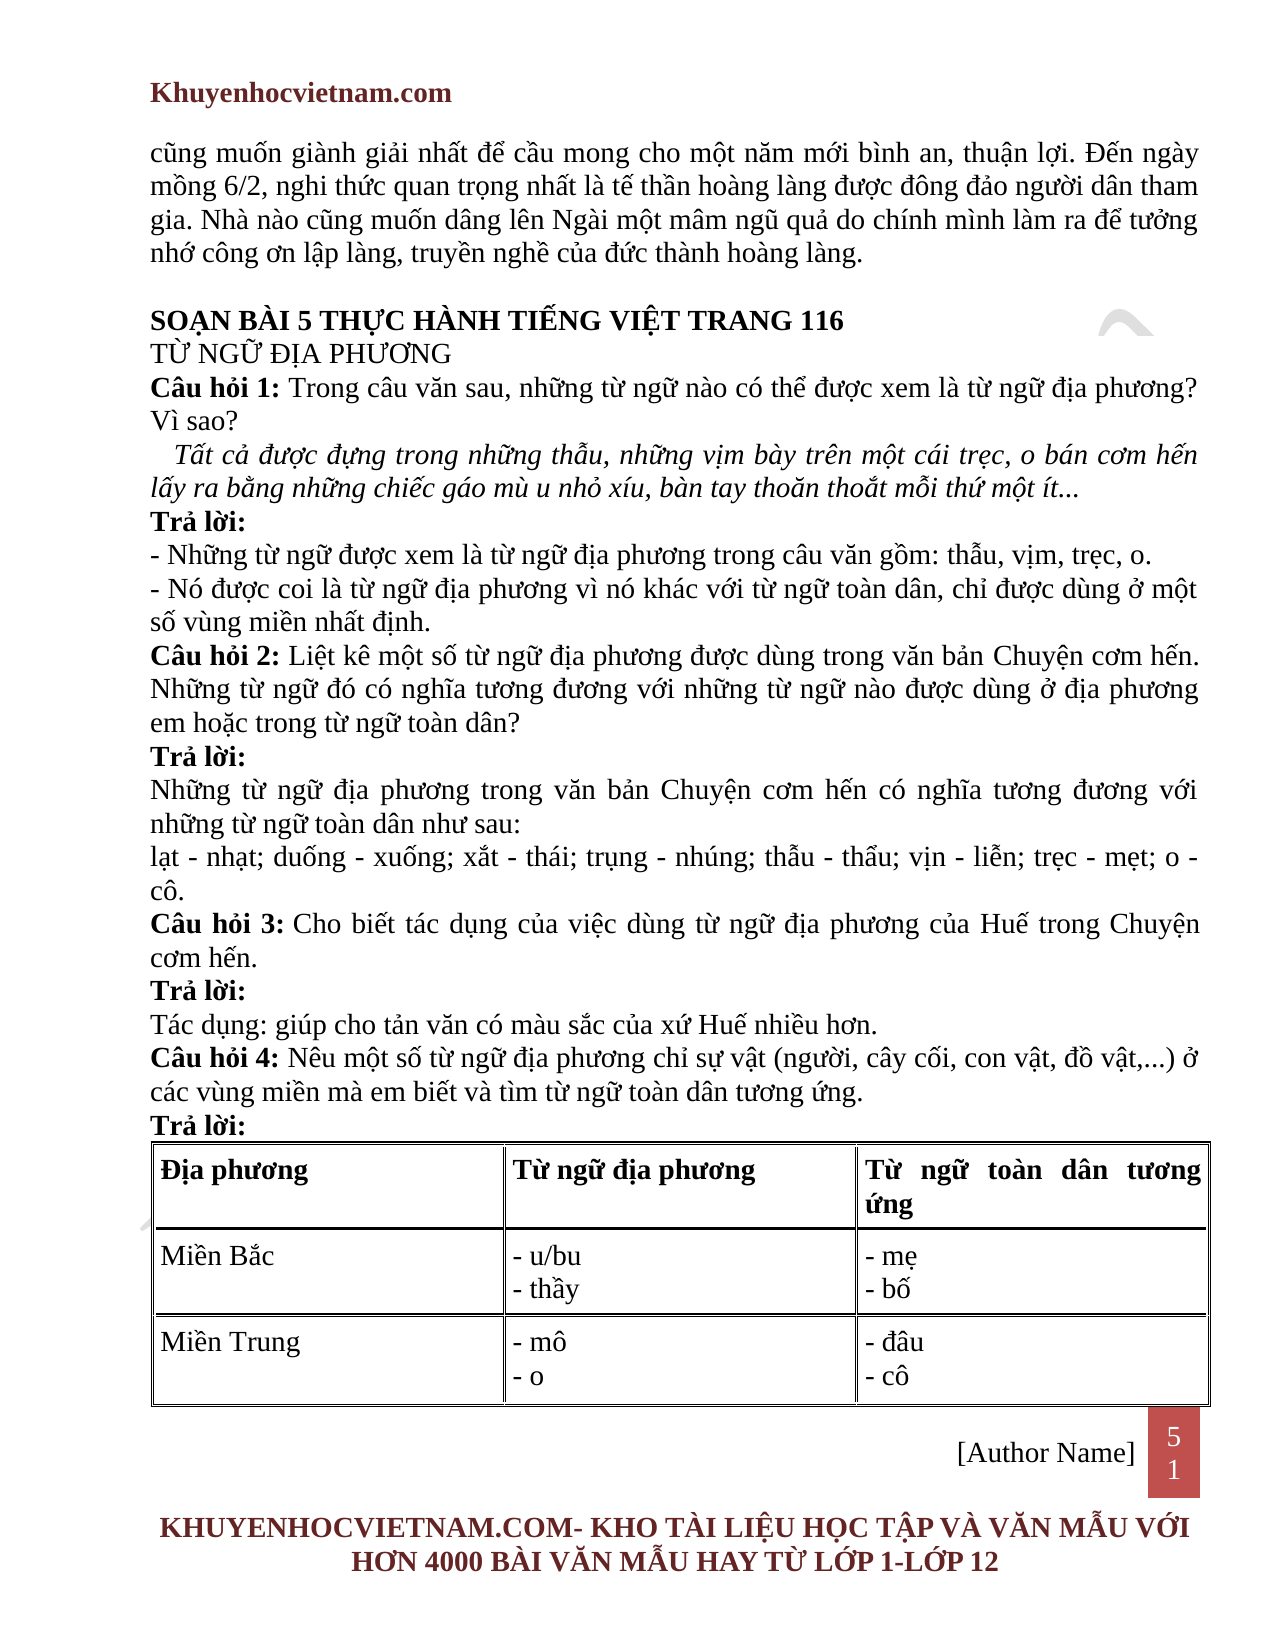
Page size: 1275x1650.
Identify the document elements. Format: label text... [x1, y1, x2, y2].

text SOẠN BÀI 5 THỰC HÀNH TIẾNG VIỆT TRANG 116 [150, 303, 1200, 336]
text - Những từ ngữ được xem là từ ngữ địa phương trong câu văn gồm: thẫu, vịm, trẹc, o. [150, 537, 1200, 571]
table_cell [857, 1313, 1208, 1404]
text lạt - nhạt; duống - xuống; xắt - thái; trụng - nhúng; thẫu - thẩu; vịn - liễn; trẹc - mẹt; o - cô. [150, 839, 1200, 906]
table_cell - mẹ - bố [858, 1227, 1208, 1313]
text TỪ NGỮ ĐỊA PHƯƠNG [150, 336, 1200, 370]
table_header Địa phương [154, 1145, 504, 1227]
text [150, 135, 1200, 269]
text Câu hỏi 3: Cho biết tác dụng của việc dùng từ ngữ địa phương của Huế trong Chuyện cơm hến. [150, 906, 1200, 973]
text Tất cả được đựng trong những thẫu, những vịm bày trên một cái trẹc, o bán cơm hến lấy ra bằng những chiếc gáo mù u nhỏ xíu, bàn tay thoăn thoắt mỗi thứ một ít... [150, 437, 1200, 504]
text - Nó được coi là từ ngữ địa phương vì nó khác với từ ngữ toàn dân, chỉ được dùng ở một số vùng miền nhất định. [150, 571, 1200, 638]
text Tác dụng: giúp cho tản văn có màu sắc của xứ Huế nhiều hơn. [150, 1007, 1200, 1041]
text Câu hỏi 1: Trong câu văn sau, những từ ngữ nào có thể được xem là từ ngữ địa phương? Vì sao? [150, 370, 1200, 437]
text Câu hỏi 2: Liệt kê một số từ ngữ địa phương được dùng trong văn bản Chuyện cơm hến. Những từ ngữ đó có nghĩa tương đương với những từ ngữ nào được dùng ở địa phương em hoặc trong từ ngữ toàn dân? [150, 638, 1200, 739]
table_cell Miền Bắc [154, 1227, 503, 1313]
text Trả lời: [150, 739, 1200, 772]
table_cell - u/bu - thầy [506, 1230, 855, 1313]
text Những từ ngữ địa phương trong văn bản Chuyện cơm hến có nghĩa tương đương với những từ ngữ toàn dân như sau: [150, 772, 1200, 839]
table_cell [505, 1317, 857, 1404]
text Câu hỏi 4: Nêu một số từ ngữ địa phương chỉ sự vật (người, cây cối, con vật, đồ vật,...) ở các vùng miền mà em biết và tìm từ ngữ toàn dân tương ứng. [150, 1041, 1200, 1108]
text Trả lời: [150, 1108, 1200, 1141]
table_header Từ ngữ toàn dân tương ứng [857, 1145, 1208, 1227]
text Trả lời: [150, 504, 1200, 537]
table_cell Miền Trung [154, 1313, 504, 1404]
table_header Từ ngữ địa phương [505, 1145, 857, 1227]
text Trả lời: [150, 973, 1200, 1007]
